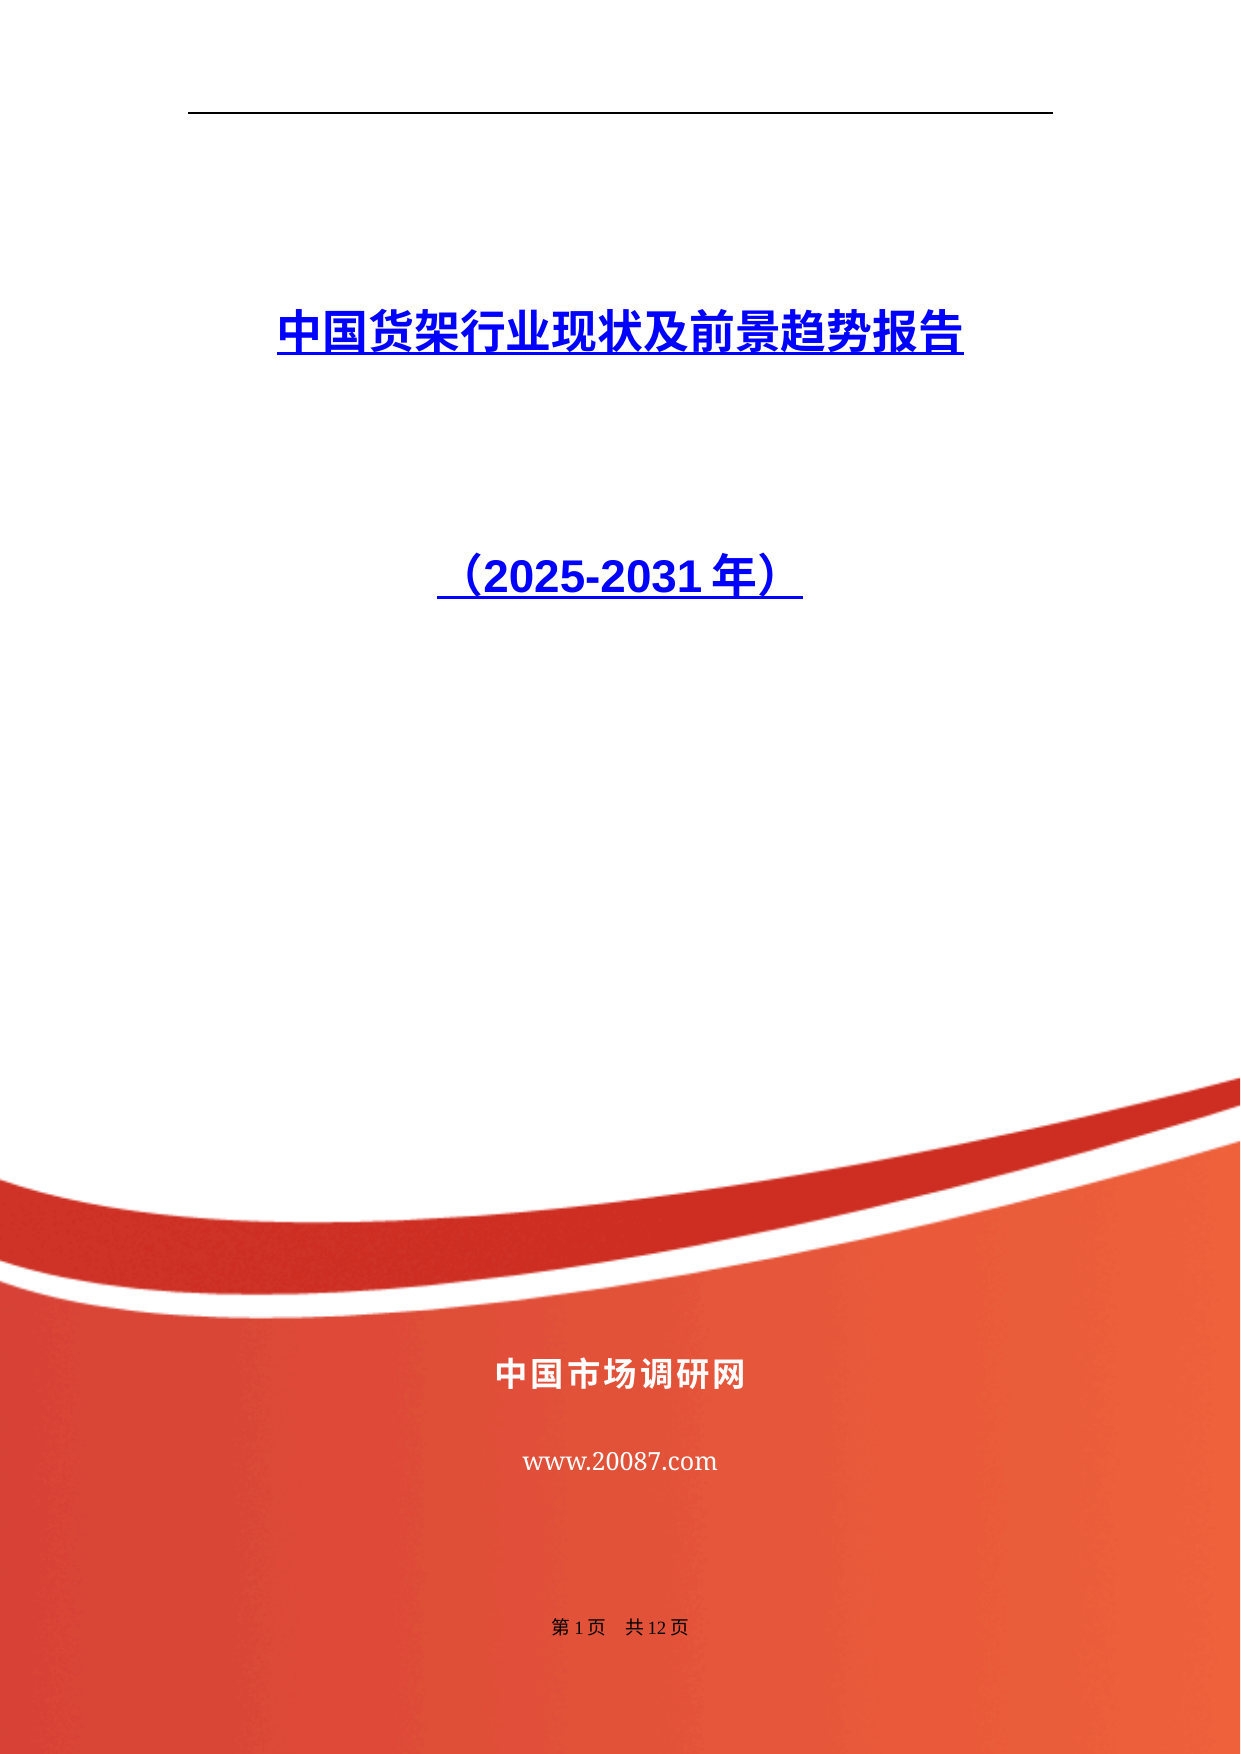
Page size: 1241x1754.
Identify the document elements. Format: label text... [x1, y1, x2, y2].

text www.20087.com [187, 1428, 1053, 1493]
subtitle 中国市场调研网 [187, 1339, 1053, 1404]
table_header 中国货架行业现状及前景趋势报告（2025-2031年） [188, 207, 1053, 773]
picture [0, 1006, 1241, 1754]
